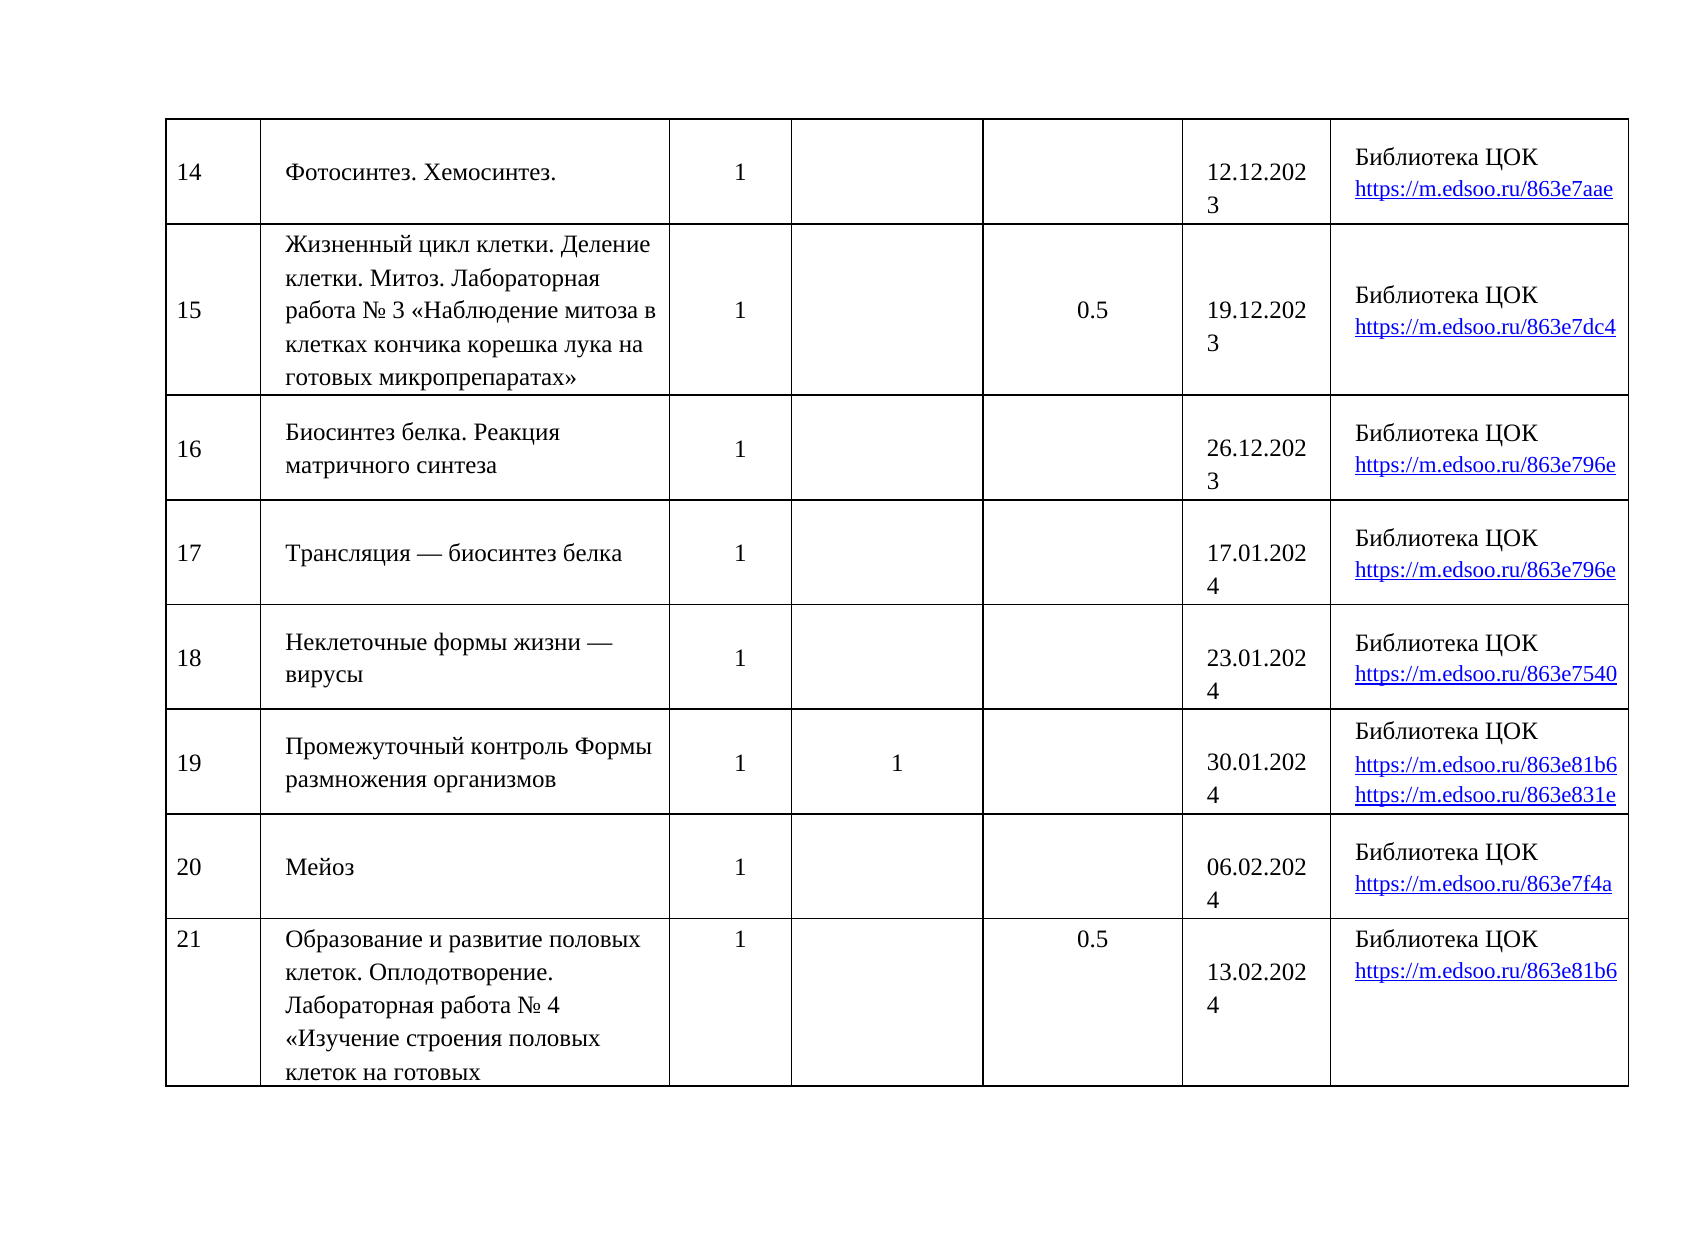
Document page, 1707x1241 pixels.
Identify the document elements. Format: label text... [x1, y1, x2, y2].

table_cell [792, 225, 982, 394]
table_cell 13.02.2024 [1183, 919, 1330, 1085]
table_cell 17.01.2024 [1183, 501, 1330, 604]
table_cell 20 [167, 815, 260, 918]
table_cell [792, 815, 982, 918]
table_cell Биосинтез белка. Реакция матричного синтеза [261, 396, 669, 499]
table_cell Промежуточный контроль Формы размножения организмов [261, 710, 669, 813]
table_cell 12.12.2023 [1183, 120, 1330, 223]
table_cell 06.02.2024 [1183, 815, 1330, 918]
table_cell 1 [670, 120, 791, 223]
table_cell 0.5 [984, 225, 1182, 394]
table_cell 15 [167, 225, 260, 394]
table_cell Трансляция — биосинтез белка [261, 501, 669, 604]
table_cell [984, 396, 1182, 499]
table_cell 1 [670, 225, 791, 394]
table_cell Библиотека ЦОК https://m.edsoo.ru/863e796e [1331, 396, 1628, 499]
table_cell Неклеточные формы жизни — вирусы [261, 605, 669, 708]
table_cell 26.12.2023 [1183, 396, 1330, 499]
table_cell Библиотека ЦОК https://m.edsoo.ru/863e7aae [1331, 120, 1628, 223]
table_cell 19.12.2023 [1183, 225, 1330, 394]
table_cell 17 [167, 501, 260, 604]
table_cell 19 [167, 710, 260, 813]
table_cell 23.01.2024 [1183, 605, 1330, 708]
table_cell Фотосинтез. Хемосинтез. [261, 120, 669, 223]
table_cell Библиотека ЦОК https://m.edsoo.ru/863e7540 [1331, 605, 1628, 708]
table_cell [792, 120, 982, 223]
table_cell [984, 120, 1182, 223]
table_cell 1 [670, 396, 791, 499]
table_cell 1 [670, 815, 791, 918]
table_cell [1331, 919, 1628, 1085]
table_cell 0.5 [984, 919, 1182, 1085]
table_cell [984, 815, 1182, 918]
table_cell [792, 605, 982, 708]
table_cell [792, 501, 982, 604]
table_cell 1 [670, 710, 791, 813]
table_cell Мейоз [261, 815, 669, 918]
table_cell 1 [670, 919, 791, 1085]
table_cell Библиотека ЦОК https://m.edsoo.ru/863e7f4a [1331, 815, 1628, 918]
table_cell Библиотека ЦОК https://m.edsoo.ru/863e81b6 https://m.edsoo.ru/863e831e [1331, 710, 1628, 813]
table_cell 16 [167, 396, 260, 499]
table_cell 21 [167, 919, 260, 1085]
table_cell 1 [670, 501, 791, 604]
table_cell [984, 605, 1182, 708]
table_cell Библиотека ЦОК https://m.edsoo.ru/863e796e [1331, 501, 1628, 604]
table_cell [261, 919, 669, 1085]
table_cell [984, 710, 1182, 813]
table_cell 30.01.2024 [1183, 710, 1330, 813]
table_cell [792, 396, 982, 499]
table_cell [984, 501, 1182, 604]
table_cell Библиотека ЦОК https://m.edsoo.ru/863e7dc4 [1331, 225, 1628, 394]
table_cell 18 [167, 605, 260, 708]
table_cell 1 [670, 605, 791, 708]
table_cell [792, 919, 982, 1085]
table_cell 14 [167, 120, 260, 223]
table_cell Жизненный цикл клетки. Деление клетки. Митоз. Лабораторная работа № 3 «Наблюдение митоза в клетках кончика корешка лука на готовых микропрепаратах» [261, 225, 669, 394]
table_cell 1 [792, 710, 982, 813]
